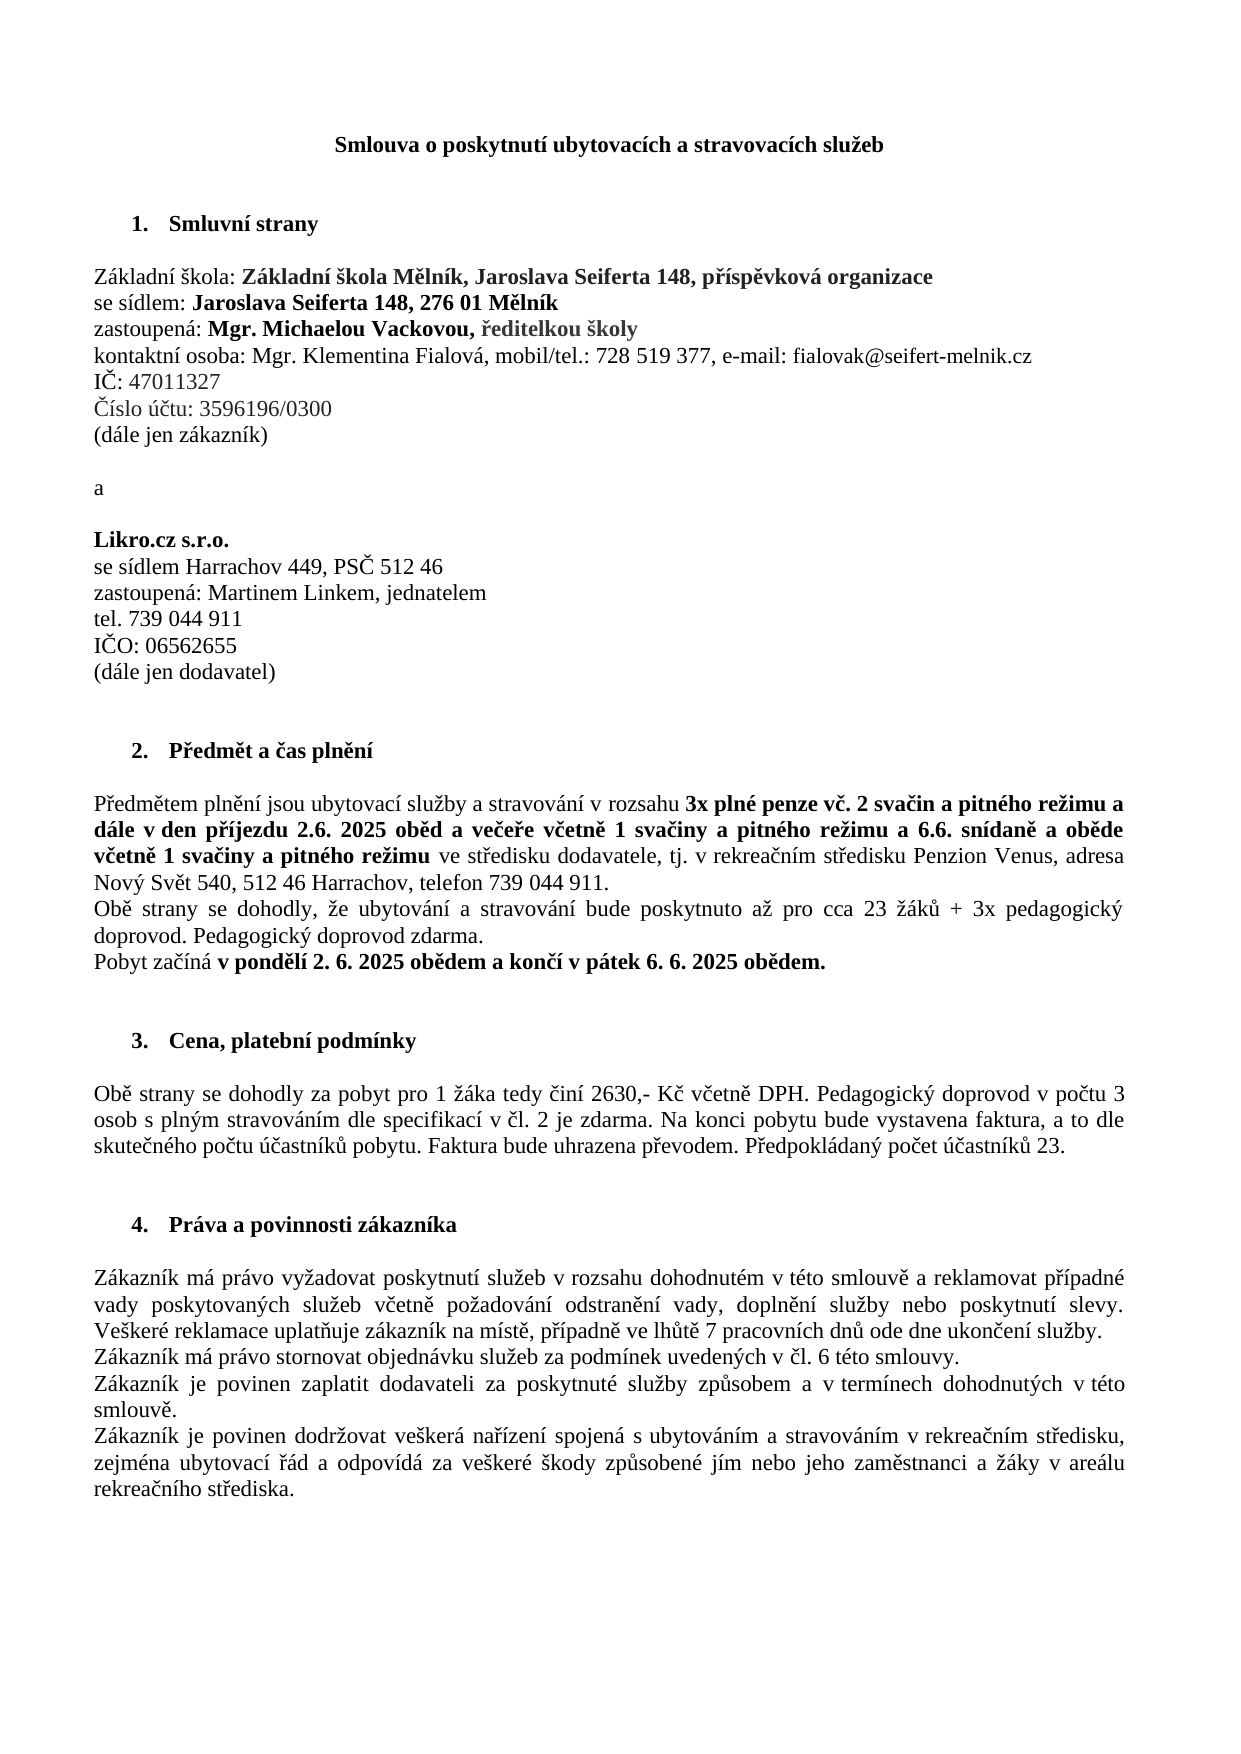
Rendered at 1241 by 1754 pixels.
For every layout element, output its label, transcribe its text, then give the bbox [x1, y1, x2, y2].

text se sídlem: Jaroslava Seiferta 148, 276 01 Mělník [94, 289, 1125, 316]
text Zákazník je povinen zaplatit dodavateli za poskytnuté služby způsobem a v termínech dohodnutých v této smlouvě. [94, 1370, 1125, 1422]
text Základní škola: Základní škola Mělník, Jaroslava Seiferta 148, příspěvková organizace [94, 263, 1125, 289]
text tel. 739 044 911 [94, 605, 1125, 632]
list Smluvní strany [131, 210, 1125, 236]
text zastoupená: Mgr. Michaelou Vackovou, ředitelkou školy [94, 316, 1125, 342]
text Zákazník je povinen dodržovat veškerá nařízení spojená s ubytováním a stravováním v rekreačním středisku, zejména ubytovací řád a odpovídá za veškeré škody způsobené jím nebo jeho zaměstnanci a žáky v areálu rekreačního střediska. [94, 1422, 1125, 1501]
text zastoupená: Martinem Linkem, jednatelem [94, 579, 1125, 605]
text (dále jen dodavatel) [94, 658, 1125, 684]
text Zákazník má právo vyžadovat poskytnutí služeb v rozsahu dohodnutém v této smlouvě a reklamovat případné vady poskytovaných služeb včetně požadování odstranění vady, doplnění služby nebo poskytnutí slevy. Veškeré reklamace uplatňuje zákazník na místě, případně ve lhůtě 7 pracovních dnů ode dne ukončení služby. [94, 1264, 1125, 1343]
text Předmětem plnění jsou ubytovací služby a stravování v rozsahu 3x plné penze vč. 2 svačin a pitného režimu a dále v den příjezdu 2.6. 2025 oběd a večeře včetně 1 svačiny a pitného režimu a 6.6. snídaně a oběde včetně 1 svačiny a pitného režimu ve středisku dodavatele, tj. v rekreačním středisku Penzion Venus, adresa Nový Svět 540, 512 46 Harrachov, telefon 739 044 911. [94, 790, 1125, 895]
text IČ: 47011327 [94, 368, 1125, 394]
list Předmět a čas plnění [131, 737, 1125, 763]
text a [94, 474, 1125, 500]
text Likro.cz s.r.o. [94, 526, 1125, 553]
text Obě strany se dohodly, že ubytování a stravování bude poskytnuto až pro cca 23 žáků + 3x pedagogický doprovod. Pedagogický doprovod zdarma. [94, 895, 1125, 948]
list Cena, platební podmínky [131, 1027, 1125, 1053]
text se sídlem Harrachov 449, PSČ 512 46 [94, 553, 1125, 579]
text kontaktní osoba: Mgr. Klementina Fialová, mobil/tel.: 728 519 377, e-mail: fialovak@seifert-melnik.cz [94, 342, 1125, 368]
text Obě strany se dohodly za pobyt pro 1 žáka tedy činí 2630,- Kč včetně DPH. Pedagogický doprovod v počtu 3 osob s plným stravováním dle specifikací v čl. 2 je zdarma. Na konci pobytu bude vystavena faktura, a to dle skutečného počtu účastníků pobytu. Faktura bude uhrazena převodem. Předpokládaný počet účastníků 23. [94, 1080, 1125, 1159]
text Číslo účtu: 3596196/0300 [94, 394, 1125, 421]
text Zákazník má právo stornovat objednávku služeb za podmínek uvedených v čl. 6 této smlouvy. [94, 1343, 1125, 1370]
text IČO: 06562655 [94, 632, 1125, 658]
text Smlouva o poskytnutí ubytovacích a stravovacích služeb [94, 131, 1125, 157]
list Práva a povinnosti zákazníka [131, 1212, 1125, 1238]
text Pobyt začíná v pondělí 2. 6. 2025 obědem a končí v pátek 6. 6. 2025 obědem. [94, 948, 1125, 974]
text (dále jen zákazník) [94, 421, 1125, 447]
